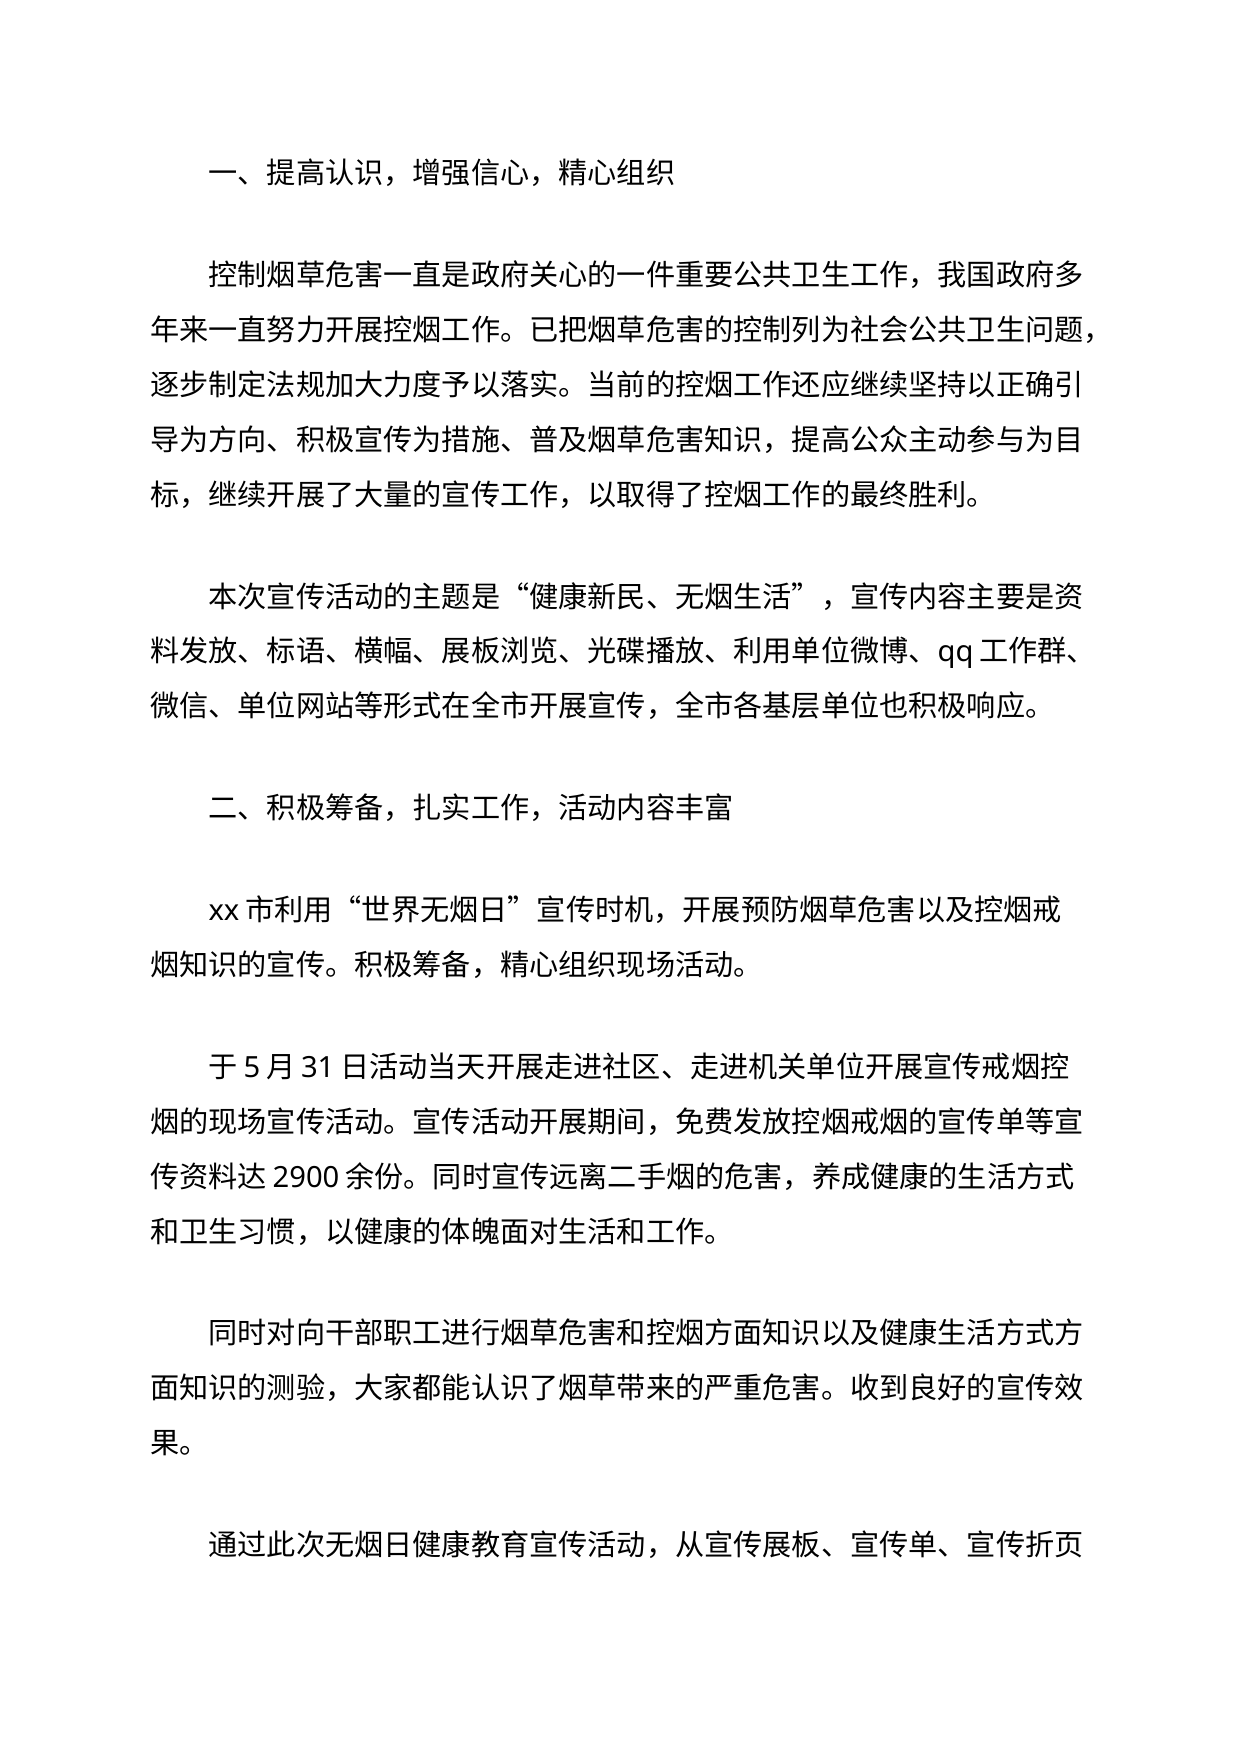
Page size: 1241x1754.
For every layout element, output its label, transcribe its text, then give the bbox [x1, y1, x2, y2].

text 本次宣传活动的主题是“健康新民、无烟生活”，宣传内容主要是资料发放、标语、横幅、展板浏览、光碟播放、利用单位微博、qq工作群、微信、单位网站等形式在全市开展宣传，全市各基层单位也积极响应。 [150, 573, 1090, 725]
text 同时对向干部职工进行烟草危害和控烟方面知识以及健康生活方式方面知识的测验，大家都能认识了烟草带来的严重危害。收到良好的宣传效果。 [150, 1310, 1090, 1462]
text 二、积极筹备，扎实工作，活动内容丰富 [150, 785, 1090, 827]
text 一、提高认识，增强信心，精心组织 [150, 150, 1090, 192]
text xx市利用“世界无烟日”宣传时机，开展预防烟草危害以及控烟戒烟知识的宣传。积极筹备，精心组织现场活动。 [150, 887, 1090, 984]
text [150, 1522, 1090, 1564]
text 控制烟草危害一直是政府关心的一件重要公共卫生工作，我国政府多年来一直努力开展控烟工作。已把烟草危害的控制列为社会公共卫生问题，逐步制定法规加大力度予以落实。当前的控烟工作还应继续坚持以正确引导为方向、积极宣传为措施、普及烟草危害知识，提高公众主动参与为目标，继续开展了大量的宣传工作，以取得了控烟工作的最终胜利。 [150, 252, 1090, 514]
text 于5月31日活动当天开展走进社区、走进机关单位开展宣传戒烟控烟的现场宣传活动。宣传活动开展期间，免费发放控烟戒烟的宣传单等宣传资料达2900余份。同时宣传远离二手烟的危害，养成健康的生活方式和卫生习惯，以健康的体魄面对生活和工作。 [150, 1043, 1090, 1251]
